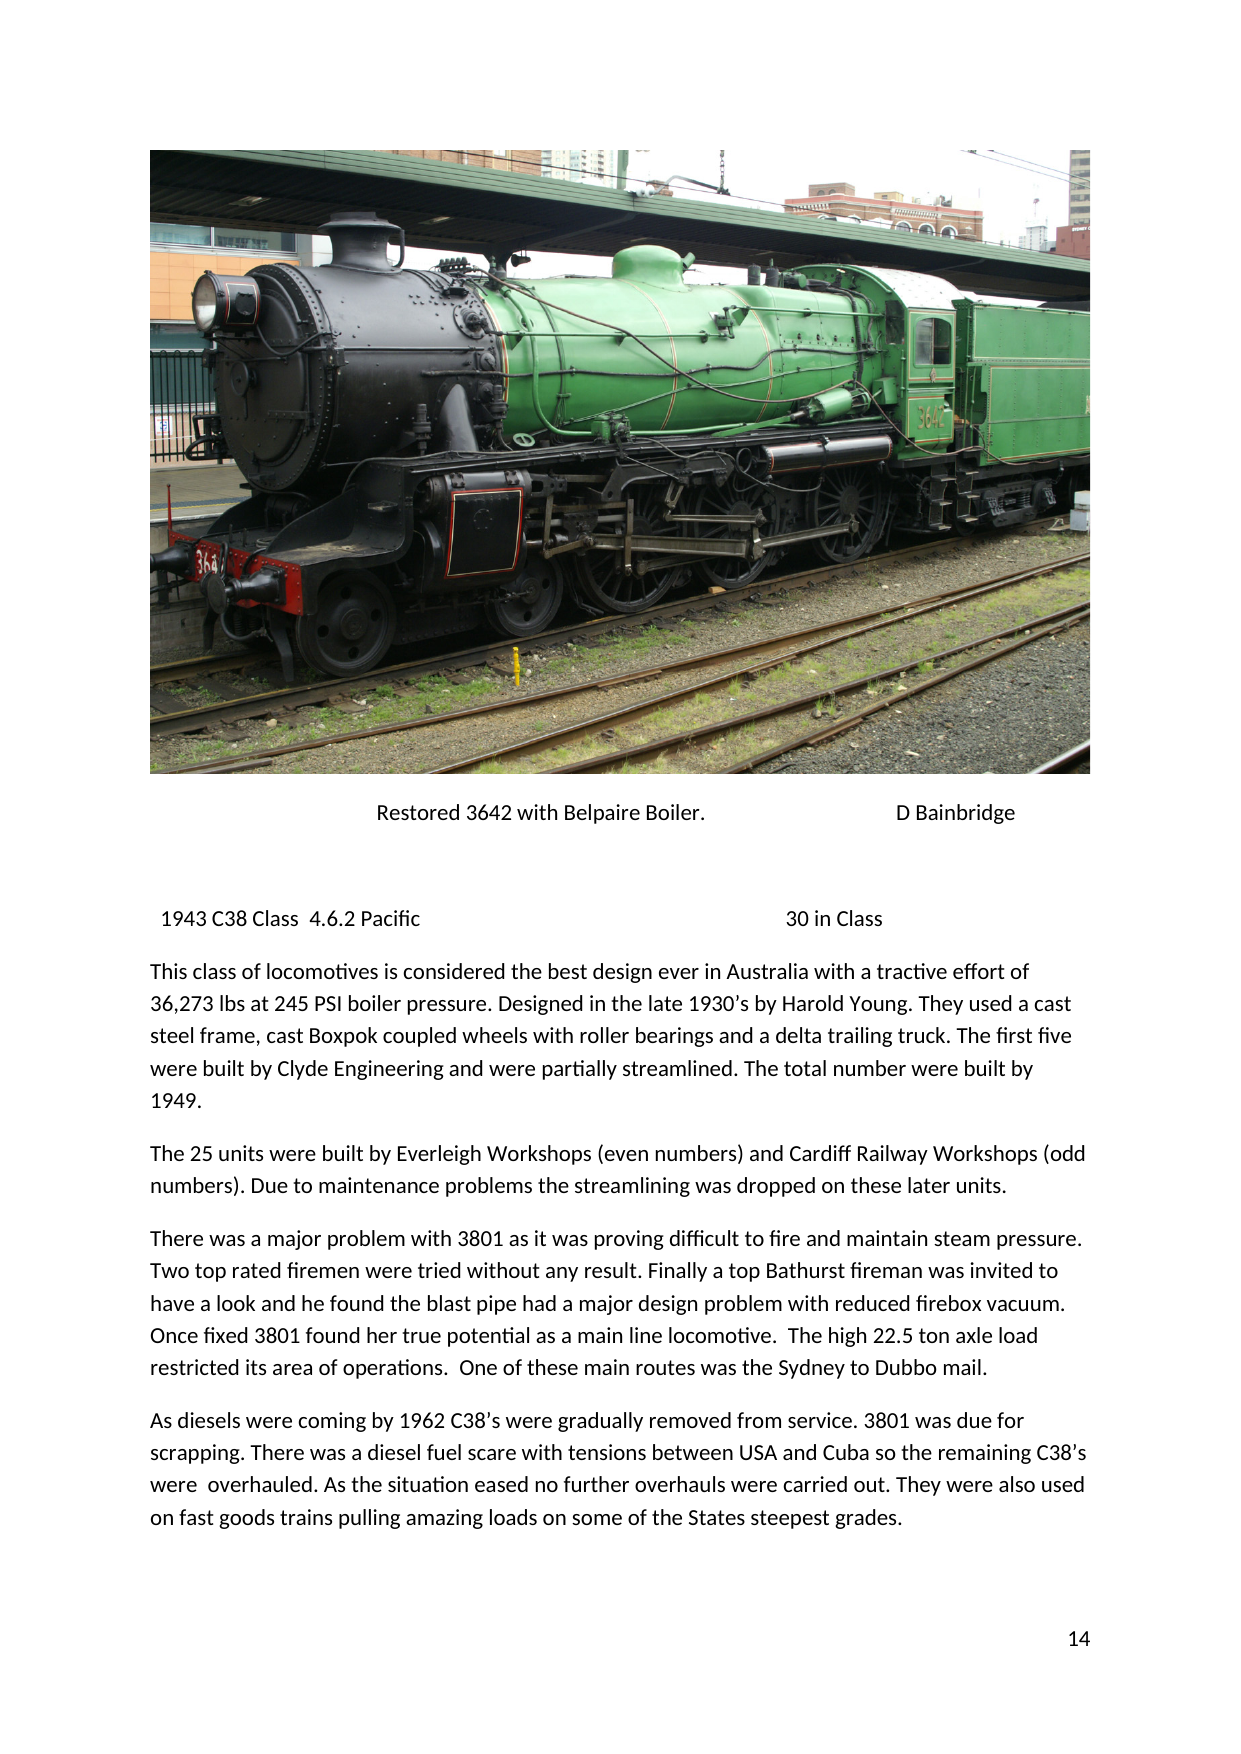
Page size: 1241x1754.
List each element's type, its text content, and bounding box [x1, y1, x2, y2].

text Restored 3642 with Belpaire Boiler. D Bainbridge [150, 798, 1090, 826]
text The 25 units were built by Everleigh Workshops (even numbers) and Cardiff Railway Workshops (odd numbers). Due to maintenance problems the streamlining was dropped on these later units. [150, 1139, 1090, 1199]
text As diesels were coming by 1962 C38’s were gradually removed from service. 3801 was due for scrapping. There was a diesel fuel scare with tensions between USA and Cuba so the remaining C38’s were overhauled. As the situation eased no further overhauls were carried out. They were also used on fast goods trains pulling amazing loads on some of the States steepest grades. [150, 1406, 1090, 1531]
text This class of locomotives is considered the best design ever in Australia with a tractive effort of 36,273 lbs at 245 PSI boiler pressure. Designed in the late 1930’s by Harold Young. They used a cast steel frame, cast Boxpok coupled wheels with roller bearings and a delta trailing truck. The first five were built by Clyde Engineering and were partially streamlined. The total number were built by 1949. [150, 957, 1090, 1114]
text There was a major problem with 3801 as it was proving difficult to fire and maintain steam pressure. Two top rated firemen were tried without any result. Finally a top Bathurst fireman was invited to have a look and he found the blast pipe had a major design problem with reduced firebox vacuum. Once fixed 3801 found her true potential as a main line locomotive. The high 22.5 ton axle load restricted its area of operations. One of these main routes was the Sydney to Dubbo mail. [150, 1224, 1090, 1381]
picture [150, 150, 1091, 774]
text 1943 C38 Class 4.6.2 Pacific 30 in Class [150, 904, 1090, 932]
